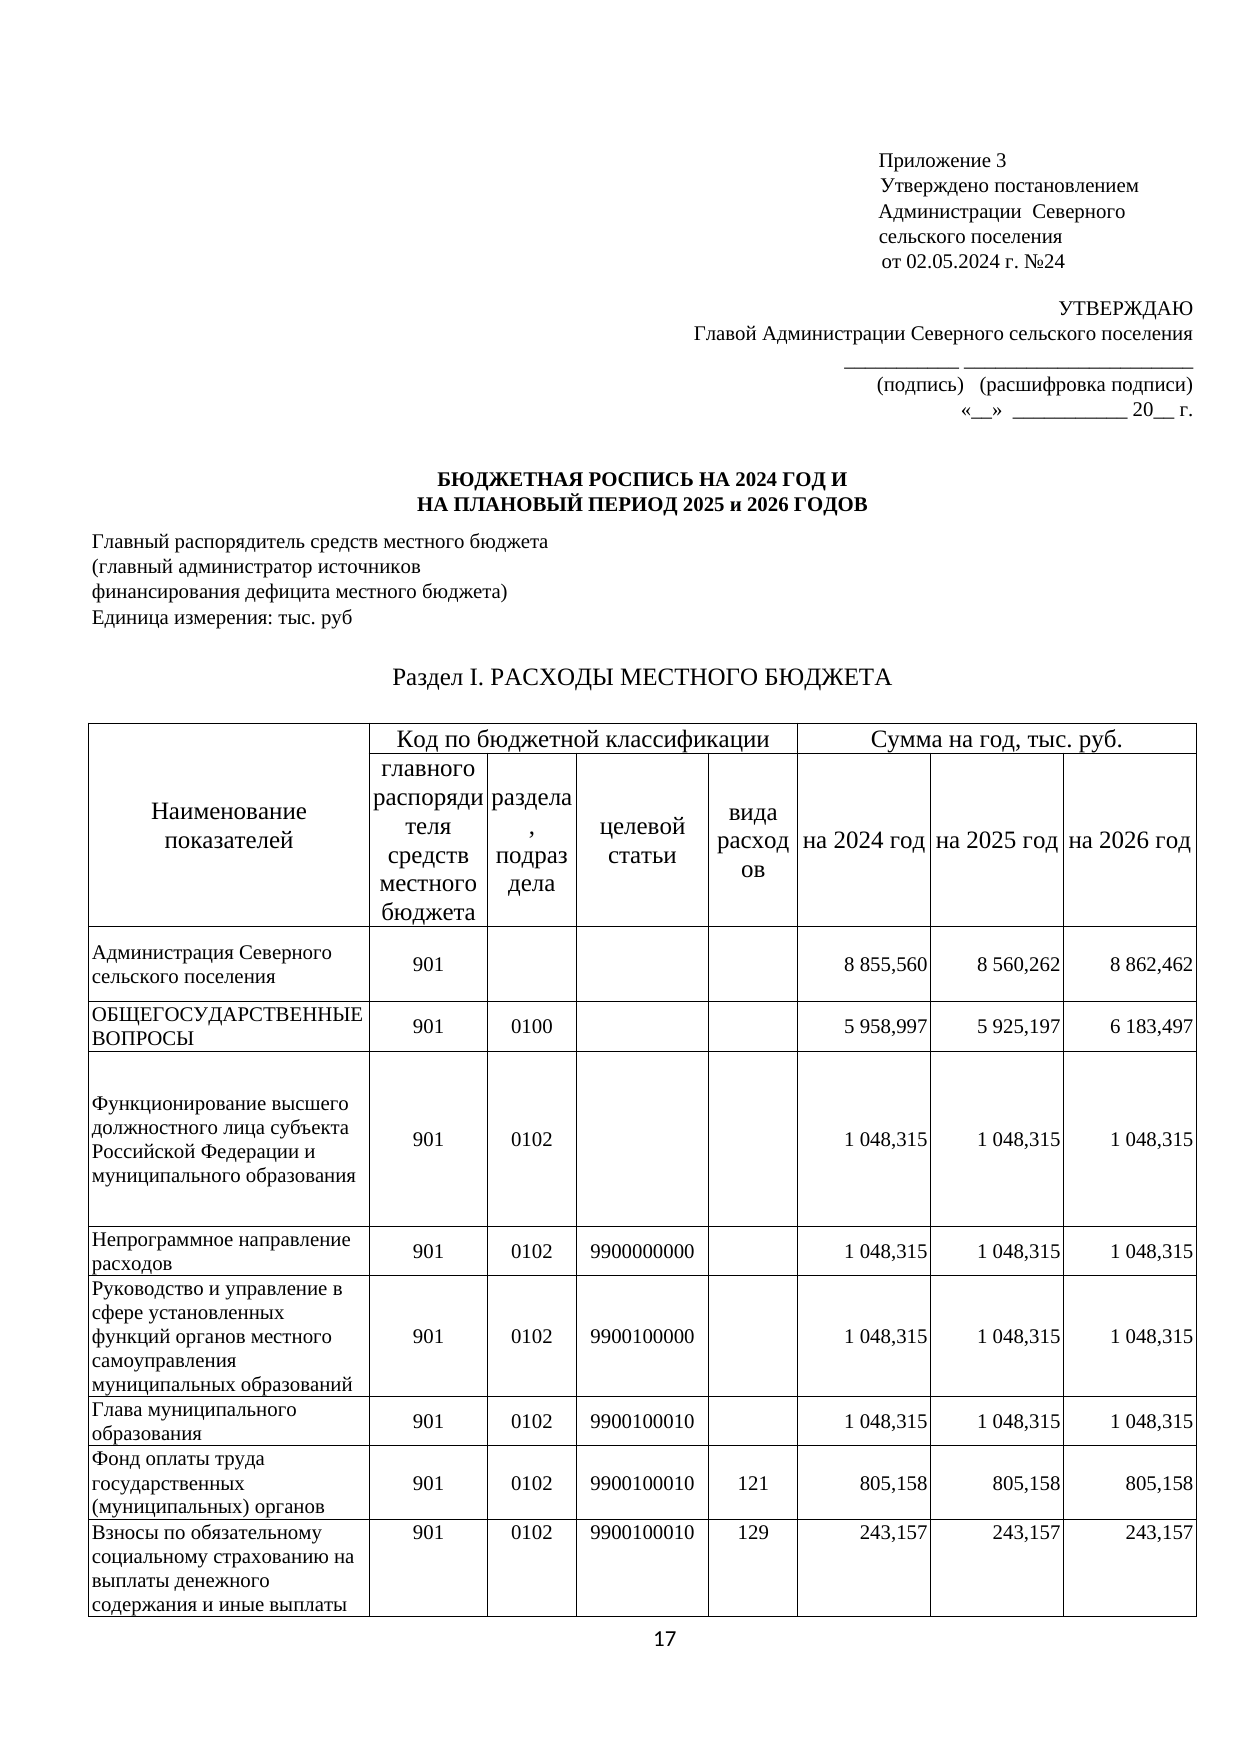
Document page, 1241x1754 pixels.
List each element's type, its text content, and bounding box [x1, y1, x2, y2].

table_cell 9900100010 [577, 1520, 708, 1616]
table_cell 9900100010 [577, 1446, 708, 1518]
table_cell Непрограммное направление расходов [89, 1227, 369, 1275]
table_cell ОБЩЕГОСУДАРСТВЕННЫЕ ВОПРОСЫ [89, 1002, 369, 1051]
table_cell 243,157 [931, 1520, 1063, 1616]
table_cell 0102 [488, 1446, 576, 1518]
table_cell 6 183,497 [1064, 1002, 1196, 1051]
table_cell 805,158 [931, 1446, 1063, 1518]
table_cell Наименование показателей [89, 724, 369, 926]
table_cell 901 [370, 1397, 487, 1445]
table_cell 1 048,315 [1064, 1227, 1196, 1275]
table_header Приложение 3 Утверждено постановлением Администрации Северного сельского поселения от 02.05.2024 г. №24 [89, 130, 1196, 293]
table_cell [709, 1002, 797, 1051]
table_cell [577, 1052, 708, 1226]
table_cell 9900000000 [577, 1227, 708, 1275]
table_cell 1 048,315 [931, 1052, 1063, 1226]
table_cell 243,157 [1064, 1520, 1196, 1616]
table_cell [709, 927, 797, 1001]
table_cell [709, 1227, 797, 1275]
table_cell 121 [709, 1446, 797, 1518]
table_cell 901 [370, 1446, 487, 1518]
table_cell 1 048,315 [931, 1276, 1063, 1396]
table_cell на 2026 год [1064, 754, 1196, 926]
table_cell 901 [370, 1002, 487, 1051]
table_cell [709, 1397, 797, 1445]
table_cell 901 [370, 927, 487, 1001]
table_cell Администрация Северного сельского поселения [89, 927, 369, 1001]
table_cell 9900100000 [577, 1276, 708, 1396]
table_cell 0102 [488, 1276, 576, 1396]
table_cell 1 048,315 [1064, 1397, 1196, 1445]
table_cell на 2024 год [798, 754, 930, 926]
table_cell Главный распорядитель средств местного бюджета (главный администратор источников финансирования дефицита местного бюджета) Единица измерения: тыс. руб [89, 528, 1196, 631]
table_cell 1 048,315 [798, 1397, 930, 1445]
table_cell Код по бюджетной классификации [370, 724, 797, 752]
table_cell [488, 927, 576, 1001]
table_cell на 2025 год [931, 754, 1063, 926]
table_cell Глава муниципального образования [89, 1397, 369, 1445]
table_cell Фонд оплаты труда государственных (муниципальных) органов [89, 1446, 369, 1518]
table_cell 1 048,315 [798, 1227, 930, 1275]
table_cell 901 [370, 1227, 487, 1275]
table_cell Сумма на год, тыс. руб. [798, 724, 1196, 752]
table_cell [577, 927, 708, 1001]
table_cell БЮДЖЕТНАЯ РОСПИСЬ НА 2024 ГОД И НА ПЛАНОВЫЙ ПЕРИОД 2025 и 2026 ГОДОВ [89, 456, 1196, 528]
table_cell Руководство и управление в сфере установленных функций органов местного самоуправления муниципальных образований [89, 1276, 369, 1396]
table_cell 0102 [488, 1520, 576, 1616]
table_cell 1 048,315 [798, 1276, 930, 1396]
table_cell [89, 1520, 369, 1616]
table_cell 1 048,315 [798, 1052, 930, 1226]
table_cell 0100 [488, 1002, 576, 1051]
table_cell главного распорядителя средств местного бюджета [370, 754, 487, 926]
table_cell вида расходов [709, 754, 797, 926]
table_cell 8 862,462 [1064, 927, 1196, 1001]
table_cell [577, 1002, 708, 1051]
table_cell [709, 1052, 797, 1226]
table_cell 0102 [488, 1397, 576, 1445]
table_cell раздела, подраздела [488, 754, 576, 926]
table_cell Раздел I. РАСХОДЫ МЕСТНОГО БЮДЖЕТА [89, 631, 1196, 723]
table_cell [709, 1276, 797, 1396]
table_cell 5 925,197 [931, 1002, 1063, 1051]
table_cell целевой статьи [577, 754, 708, 926]
table_cell 901 [370, 1520, 487, 1616]
table_cell 805,158 [1064, 1446, 1196, 1518]
table_cell 0102 [488, 1227, 576, 1275]
table_cell 0102 [488, 1052, 576, 1226]
table_cell 8 855,560 [798, 927, 930, 1001]
table_cell 1 048,315 [1064, 1052, 1196, 1226]
table_cell 243,157 [798, 1520, 930, 1616]
table_cell 1 048,315 [1064, 1276, 1196, 1396]
table_cell УТВЕРЖДАЮ Главой Администрации Северного сельского поселения ___________ ______________________ (подпись) (расшифровка подписи) «__» ___________ 20__ г. [89, 293, 1196, 456]
table_cell 5 958,997 [798, 1002, 930, 1051]
table_cell 805,158 [798, 1446, 930, 1518]
table_cell 8 560,262 [931, 927, 1063, 1001]
table_cell 9900100010 [577, 1397, 708, 1445]
table_cell 901 [370, 1052, 487, 1226]
table_cell Функционирование высшего должностного лица субъекта Российской Федерации и муниципального образования [89, 1052, 369, 1226]
table_cell 1 048,315 [931, 1397, 1063, 1445]
table_cell 901 [370, 1276, 487, 1396]
table_cell 1 048,315 [931, 1227, 1063, 1275]
table_cell 129 [709, 1520, 797, 1616]
